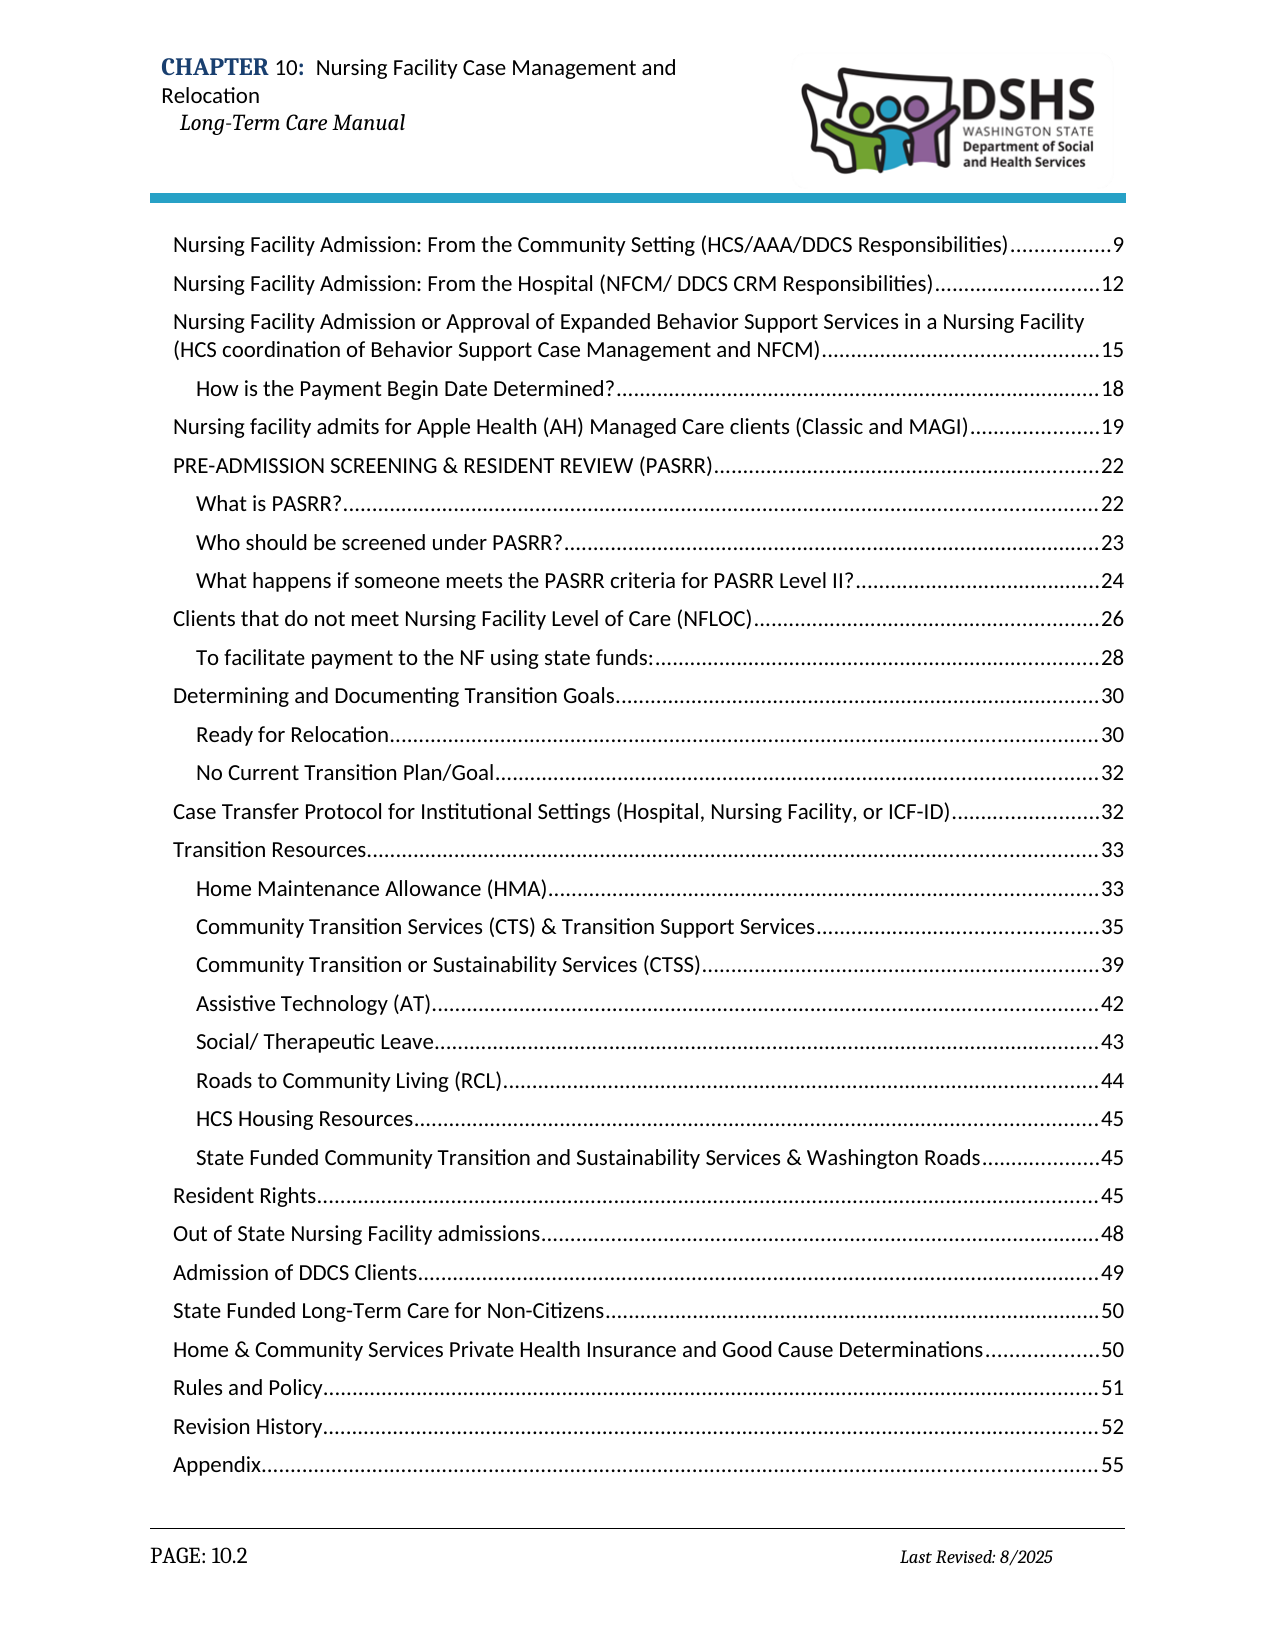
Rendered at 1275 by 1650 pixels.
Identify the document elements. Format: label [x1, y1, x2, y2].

picture [791, 52, 1115, 189]
